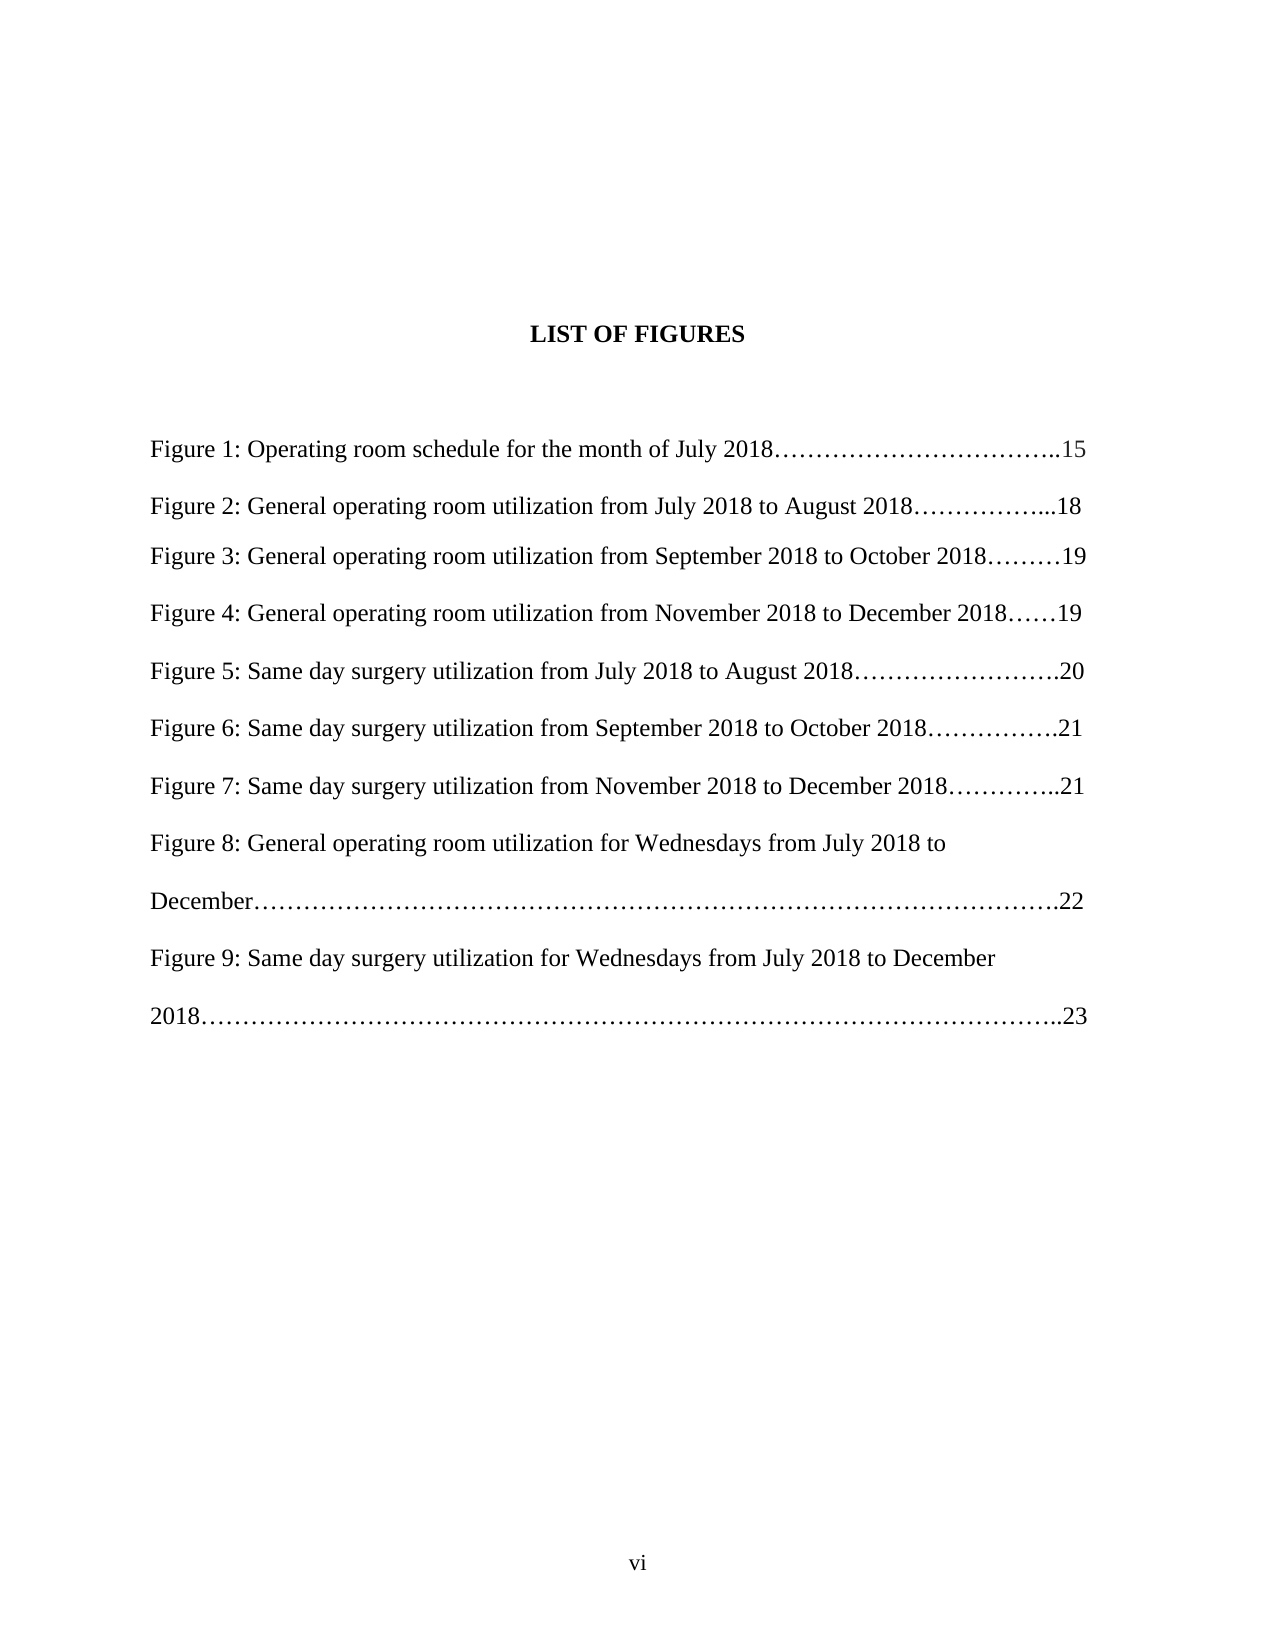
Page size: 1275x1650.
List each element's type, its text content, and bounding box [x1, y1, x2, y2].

list Figure 5: Same day surgery utilization from July 2018 to August 2018…………………….20 [150, 656, 1125, 684]
list Figure 3: General operating room utilization from September 2018 to October 2018………19 [150, 541, 1125, 569]
text LIST OF FIGURES [150, 319, 1125, 347]
list Figure 8: General operating room utilization for Wednesdays from July 2018 to December…………………………………………………………………………………….22 [150, 828, 1125, 914]
list Figure 4: General operating room utilization from November 2018 to December 2018……19 [150, 598, 1125, 627]
text Figure 1: Operating room schedule for the month of July 2018……………………………..15 [150, 434, 1125, 462]
list Figure 9: Same day surgery utilization for Wednesdays from July 2018 to December [150, 943, 1125, 972]
text Figure 2: General operating room utilization from July 2018 to August 2018……………...18 [150, 491, 1125, 520]
list Figure 6: Same day surgery utilization from September 2018 to October 2018…………….21 [150, 713, 1125, 742]
list 2018…………………………………………………………………………………………..23 [150, 1001, 1125, 1029]
list Figure 7: Same day surgery utilization from November 2018 to December 2018…………..21 [150, 771, 1125, 799]
